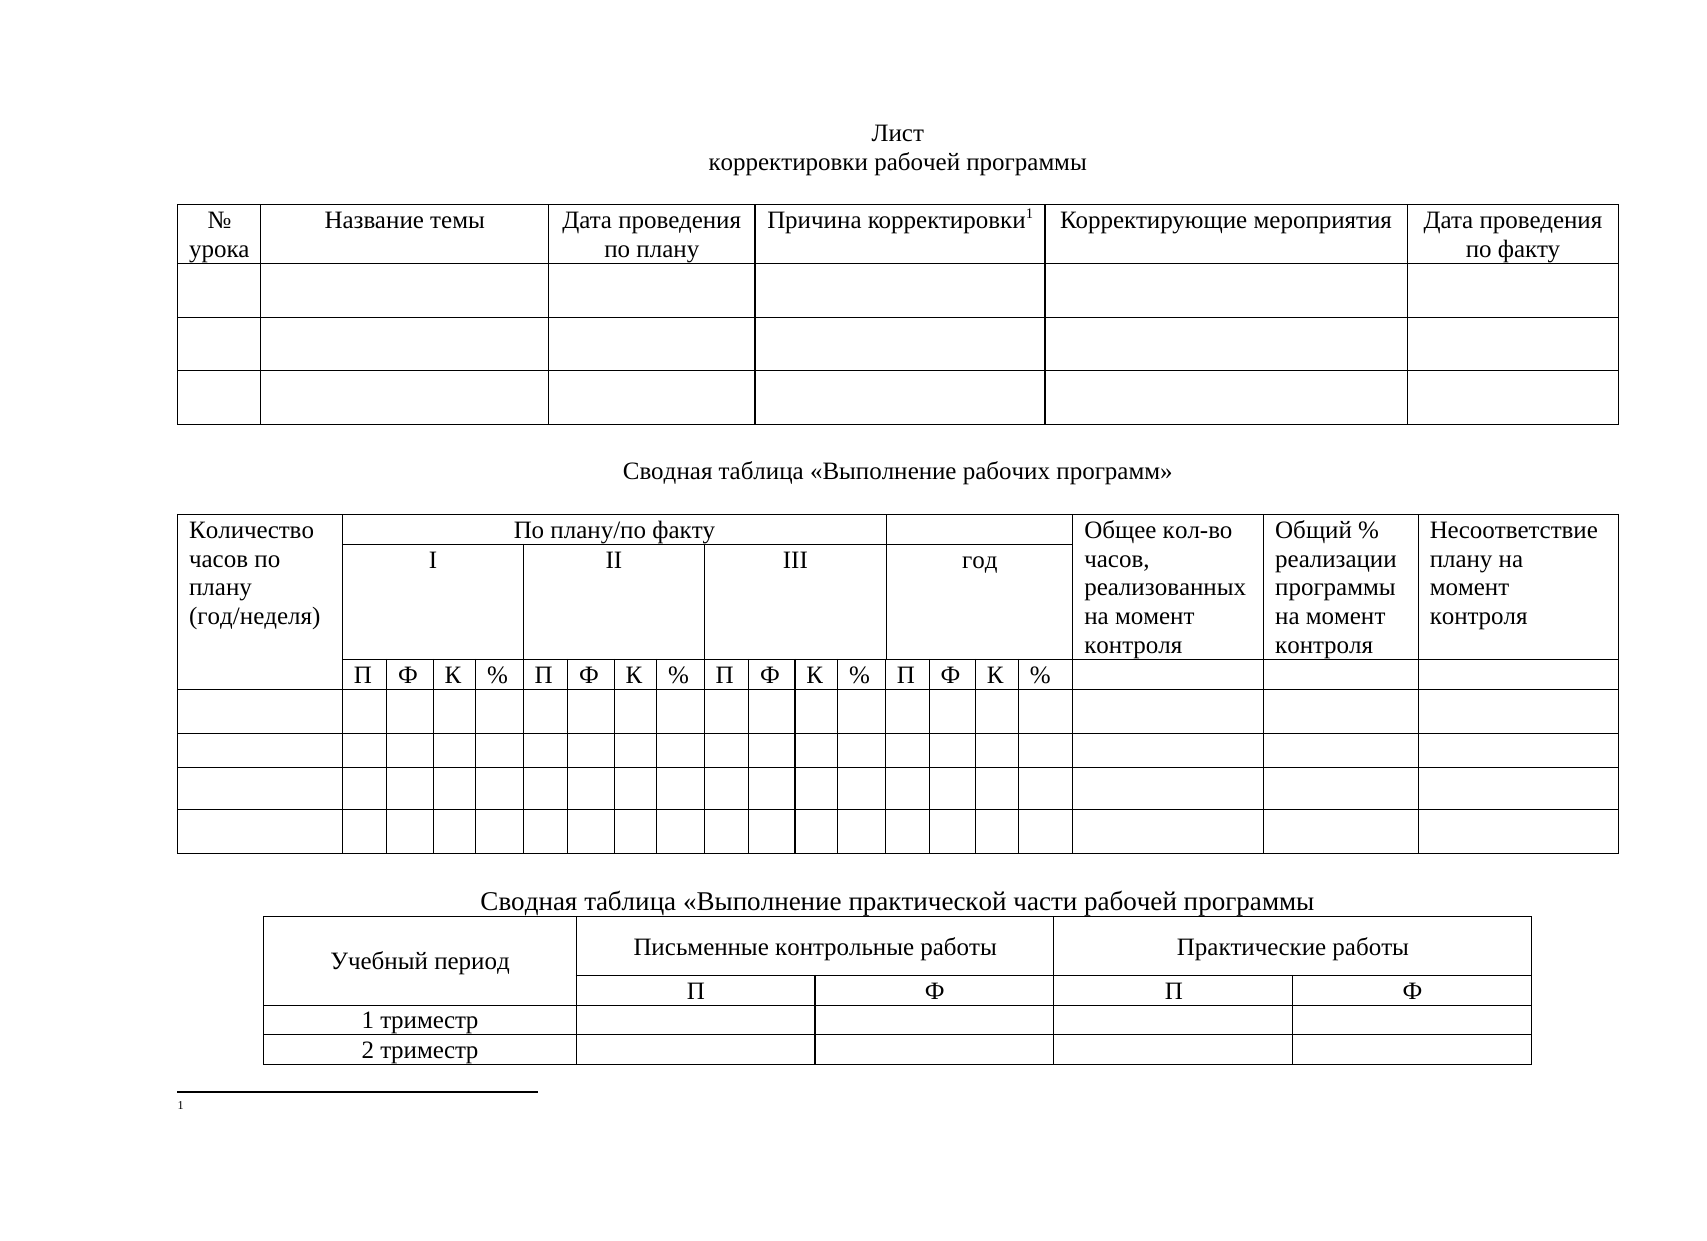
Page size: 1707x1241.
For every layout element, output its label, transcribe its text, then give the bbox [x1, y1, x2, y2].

table_cell [261, 371, 548, 424]
table_cell III [705, 545, 886, 659]
table_cell [476, 768, 523, 809]
table_cell [1054, 1006, 1292, 1034]
table_cell [1073, 810, 1263, 853]
table_cell [657, 768, 704, 809]
table_cell [568, 768, 614, 809]
table_cell [796, 690, 837, 733]
table_cell [1046, 264, 1407, 317]
table_cell П [577, 976, 814, 1004]
table_cell [615, 690, 656, 733]
table_cell % [838, 660, 885, 688]
table_cell [387, 734, 433, 767]
table_cell [756, 318, 1044, 370]
table_header Несоответствие плану на момент контроля [1419, 515, 1618, 659]
table_cell [976, 768, 1018, 809]
table_cell [1046, 371, 1407, 424]
table_cell [178, 734, 342, 767]
table_cell [1054, 1035, 1292, 1064]
table_cell % [1019, 660, 1072, 688]
table_cell [1264, 690, 1418, 733]
table_cell [476, 690, 523, 733]
table_cell [524, 810, 567, 853]
table_cell [434, 734, 475, 767]
table_cell [930, 810, 975, 853]
table_cell [387, 690, 433, 733]
table_cell [343, 768, 386, 809]
table_cell [657, 810, 704, 853]
table_cell [178, 318, 260, 370]
table_header Письменные контрольные работы [577, 917, 1053, 975]
table_cell [705, 690, 748, 733]
table_header Количество часов по плану (год/неделя) [178, 515, 342, 688]
table_cell [838, 690, 885, 733]
text Лист [177, 118, 1618, 147]
table_cell [796, 734, 837, 767]
table_cell [1419, 810, 1618, 853]
table_header Причина корректировки [756, 205, 1044, 263]
table_cell [886, 690, 929, 733]
table_cell [1019, 734, 1072, 767]
table_cell [434, 768, 475, 809]
table_header Общий % реализации программы на момент контроля [1264, 515, 1418, 659]
table_cell 1 триместр [264, 1006, 576, 1034]
table_cell Ф [816, 976, 1053, 1004]
table_cell [756, 264, 1044, 317]
table_cell [1073, 660, 1263, 688]
table_cell [615, 810, 656, 853]
table_cell [886, 734, 929, 767]
table_cell Ф [387, 660, 433, 688]
table_cell [705, 810, 748, 853]
table_cell [705, 768, 748, 809]
table_cell [1264, 660, 1418, 688]
table_cell П [524, 660, 567, 688]
table_cell [816, 1006, 1053, 1034]
table_cell [615, 768, 656, 809]
table_cell [387, 810, 433, 853]
table_cell 2 триместр [264, 1035, 576, 1064]
table_cell [178, 264, 260, 317]
table_cell [1419, 660, 1618, 688]
table_cell Ф [568, 660, 614, 688]
table_cell год [887, 545, 1072, 659]
table_cell [178, 690, 342, 733]
table_cell [930, 734, 975, 767]
table_cell [1408, 371, 1618, 424]
table_cell [886, 810, 929, 853]
text Сводная таблица «Выполнение рабочих программ» [177, 456, 1618, 485]
text корректировки рабочей программы [177, 147, 1618, 176]
table_cell % [476, 660, 523, 688]
table_cell [549, 371, 754, 424]
table_header Учебный период [264, 917, 576, 1004]
table_cell [1408, 264, 1618, 317]
table_cell [549, 318, 754, 370]
table_cell К [976, 660, 1018, 688]
table_cell [343, 690, 386, 733]
table_cell [568, 810, 614, 853]
table_cell [1293, 1006, 1531, 1034]
table_cell [178, 371, 260, 424]
table_header [887, 515, 1072, 544]
table_cell К [615, 660, 656, 688]
table_cell П [886, 660, 929, 688]
table_cell [1293, 1035, 1531, 1064]
table_cell [749, 810, 794, 853]
table_cell [476, 810, 523, 853]
table_cell [1419, 690, 1618, 733]
table_cell К [796, 660, 837, 688]
table_cell [886, 768, 929, 809]
table_header Дата проведения по плану [549, 205, 754, 263]
table_header Название темы [261, 205, 548, 263]
table_cell Ф [749, 660, 794, 688]
table_cell [816, 1035, 1053, 1064]
table_cell [343, 810, 386, 853]
table_cell [1419, 768, 1618, 809]
table_header № урока [178, 205, 260, 263]
table_cell [756, 371, 1044, 424]
table_cell [1264, 768, 1418, 809]
table_cell [838, 810, 885, 853]
table_cell [1408, 318, 1618, 370]
table_cell [178, 768, 342, 809]
table_cell [1073, 768, 1263, 809]
table_cell [549, 264, 754, 317]
table_cell [568, 690, 614, 733]
table_cell [657, 734, 704, 767]
table_cell [615, 734, 656, 767]
table_cell [749, 734, 794, 767]
table_cell [1019, 768, 1072, 809]
text Сводная таблица «Выполнение практической части рабочей программы [177, 885, 1618, 916]
table_cell [1264, 734, 1418, 767]
table_cell [1419, 734, 1618, 767]
table_cell [577, 1035, 814, 1064]
table_cell П [705, 660, 748, 688]
table_cell I [343, 545, 523, 659]
table_cell [524, 768, 567, 809]
table_cell [1019, 690, 1072, 733]
table_cell [749, 690, 794, 733]
table_cell [178, 810, 342, 853]
table_cell [838, 734, 885, 767]
table_cell [1019, 810, 1072, 853]
table_cell [434, 810, 475, 853]
table_cell [387, 768, 433, 809]
table_cell [343, 734, 386, 767]
table_cell [524, 734, 567, 767]
table_cell [976, 810, 1018, 853]
table_header По плану/по факту [343, 515, 886, 544]
table_cell Ф [1293, 976, 1531, 1004]
table_cell [749, 768, 794, 809]
table_header Практические работы [1054, 917, 1531, 975]
table_header Общее кол-во часов, реализованных на момент контроля [1073, 515, 1263, 659]
table_cell [838, 768, 885, 809]
table_cell К [434, 660, 475, 688]
table_cell [705, 734, 748, 767]
table_cell [976, 734, 1018, 767]
table_cell [796, 768, 837, 809]
table_cell [568, 734, 614, 767]
table_cell II [524, 545, 704, 659]
table_cell [476, 734, 523, 767]
table_cell [930, 768, 975, 809]
table_cell [577, 1006, 814, 1034]
table_cell [261, 318, 548, 370]
table_cell [796, 810, 837, 853]
table_cell [524, 690, 567, 733]
table_cell [1073, 734, 1263, 767]
table_header Корректирующие мероприятия [1046, 205, 1407, 263]
table_cell [1046, 318, 1407, 370]
table_cell [930, 690, 975, 733]
table_cell % [657, 660, 704, 688]
table_cell [261, 264, 548, 317]
table_cell [657, 690, 704, 733]
table_cell Ф [930, 660, 975, 688]
table_cell [1264, 810, 1418, 853]
table_header Дата проведения по факту [1408, 205, 1618, 263]
table_cell [976, 690, 1018, 733]
table_cell [1073, 690, 1263, 733]
table_cell П [1054, 976, 1292, 1004]
table_cell П [343, 660, 386, 688]
table_cell [434, 690, 475, 733]
